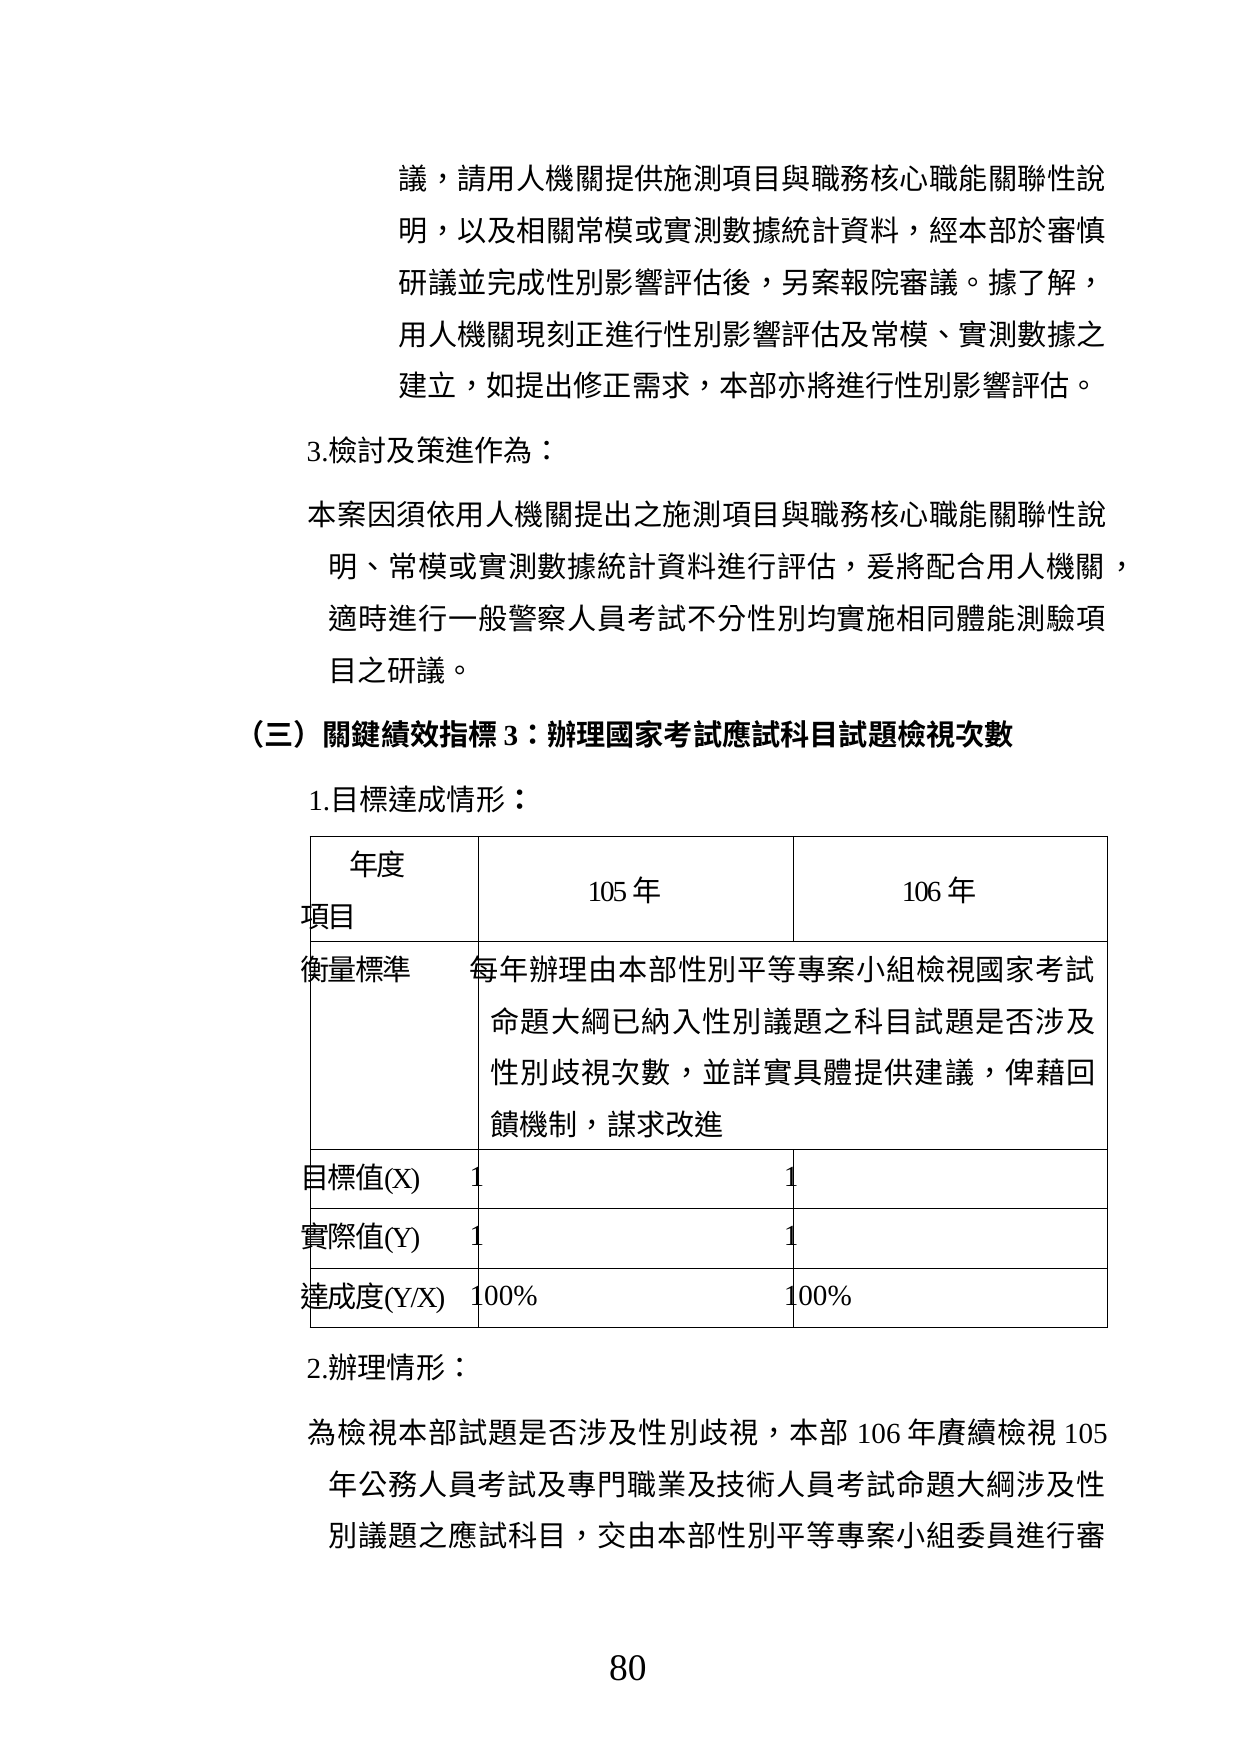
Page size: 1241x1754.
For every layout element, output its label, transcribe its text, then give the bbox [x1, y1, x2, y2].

table_cell 目標值(X) [311, 1150, 478, 1208]
text 3.檢討及策進作為： [297, 423, 1107, 474]
table_header 106年 [794, 837, 1107, 941]
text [308, 1404, 1107, 1560]
text 本案因須依用人機關提出之施測項目與職務核心職能關聯性說明、常模或實測數據統計資料進行評估，爰將配合用人機關，適時進行一般警察人員考試不分性別均實施相同體能測驗項目之研議。 [308, 487, 1107, 694]
table_header 年度 項目 [311, 837, 478, 941]
table_cell 實際值(Y) [311, 1209, 478, 1267]
table_cell 1 [479, 1209, 793, 1267]
table_header 105年 [479, 837, 793, 941]
table_cell 1 [479, 1150, 793, 1208]
text 2.辦理情形： [297, 1340, 1107, 1392]
table_cell 衡量標準 [311, 942, 478, 1149]
text （三）關鍵績效指標3：辦理國家考試應試科目試題檢視次數 [235, 707, 1107, 759]
table_cell 100% [794, 1269, 1107, 1327]
table_cell 1 [794, 1209, 1107, 1267]
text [354, 151, 1107, 410]
text 1.目標達成情形： [308, 771, 1107, 823]
table_cell 1 [794, 1150, 1107, 1208]
table_cell 達成度(Y/X) [311, 1269, 478, 1327]
table_cell 100% [479, 1269, 793, 1327]
table_cell 每年辦理由本部性別平等專案小組檢視國家考試命題大綱已納入性別議題之科目試題是否涉及性別歧視次數，並詳實具體提供建議，俾藉回饋機制，謀求改進 [479, 942, 1107, 1149]
